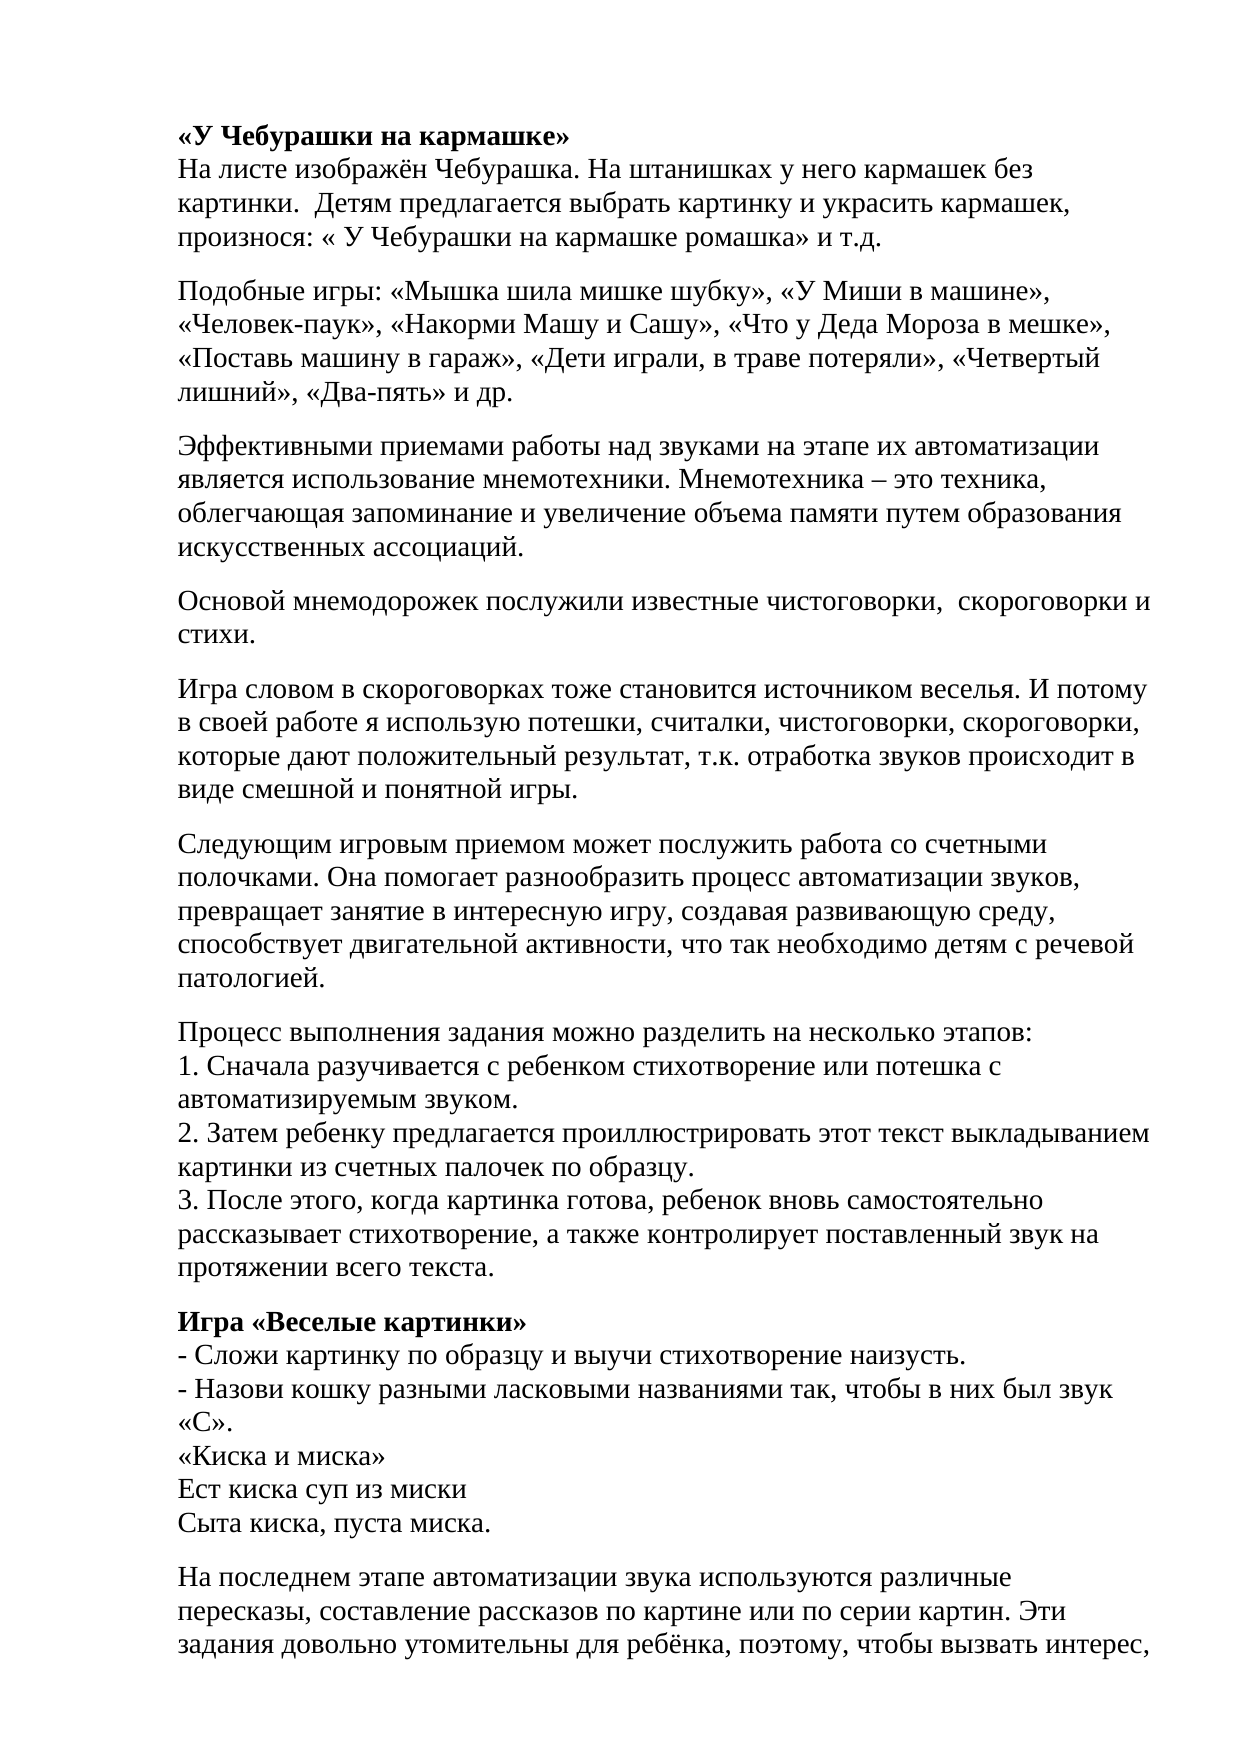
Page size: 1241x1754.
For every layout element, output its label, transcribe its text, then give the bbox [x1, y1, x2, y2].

text 3. После этого, когда картинка готова, ребенок вновь самостоятельно рассказывает стихотворение, а также контролирует поставленный звук на протяжении всего текста. [177, 1182, 1152, 1283]
text 1. Сначала разучивается с ребенком стихотворение или потешка с автоматизируемым звуком. [177, 1048, 1152, 1115]
text «У Чебурашки на кармашке» [177, 118, 1152, 152]
text - Назови кошку разными ласковыми названиями так, чтобы в них был звук «С». [177, 1371, 1152, 1438]
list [177, 1559, 1152, 1660]
text Эффективными приемами работы над звуками на этапе их автоматизации является использование мнемотехники. Мнемотехника – это техника, облегчающая запоминание и увеличение объема памяти путем образования искусственных ассоциаций. [177, 428, 1152, 562]
text На листе изображён Чебурашка. На штанишках у него кармашек без картинки. Детям предлагается выбрать картинку и украсить кармашек, произнося: « У Чебурашки на кармашке ромашка» и т.д. [177, 152, 1152, 252]
text Следующим игровым приемом может послужить работа со счетными полочками. Она помогает разнообразить процесс автоматизации звуков, превращает занятие в интересную игру, создавая развивающую среду, способствует двигательной активности, что так необходимо детям с речевой патологией. [177, 826, 1152, 994]
text Основой мнемодорожек послужили известные чистоговорки, скороговорки и стихи. [177, 583, 1152, 650]
text Процесс выполнения задания можно разделить на несколько этапов: [177, 1014, 1152, 1048]
text 2. Затем ребенку предлагается проиллюстрировать этот текст выкладыванием картинки из счетных палочек по образцу. [177, 1115, 1152, 1182]
text Игра словом в скороговорках тоже становится источником веселья. И потому в своей работе я использую потешки, считалки, чистоговорки, скороговорки, которые дают положительный результат, т.к. отработка звуков происходит в виде смешной и понятной игры. [177, 671, 1152, 805]
text Игра «Веселые картинки» [177, 1304, 1152, 1337]
text - Сложи картинку по образцу и выучи стихотворение наизусть. [177, 1337, 1152, 1371]
text «Киска и миска» [177, 1438, 1152, 1471]
text Ест киска суп из миски [177, 1471, 1152, 1505]
text Подобные игры: «Мышка шила мишке шубку», «У Миши в машине», «Человек-паук», «Накорми Машу и Сашу», «Что у Деда Мороза в мешке», «Поставь машину в гараж», «Дети играли, в траве потеряли», «Четвертый лишний», «Два-пять» и др. [177, 273, 1152, 407]
text Сыта киска, пуста миска. [177, 1505, 1152, 1538]
